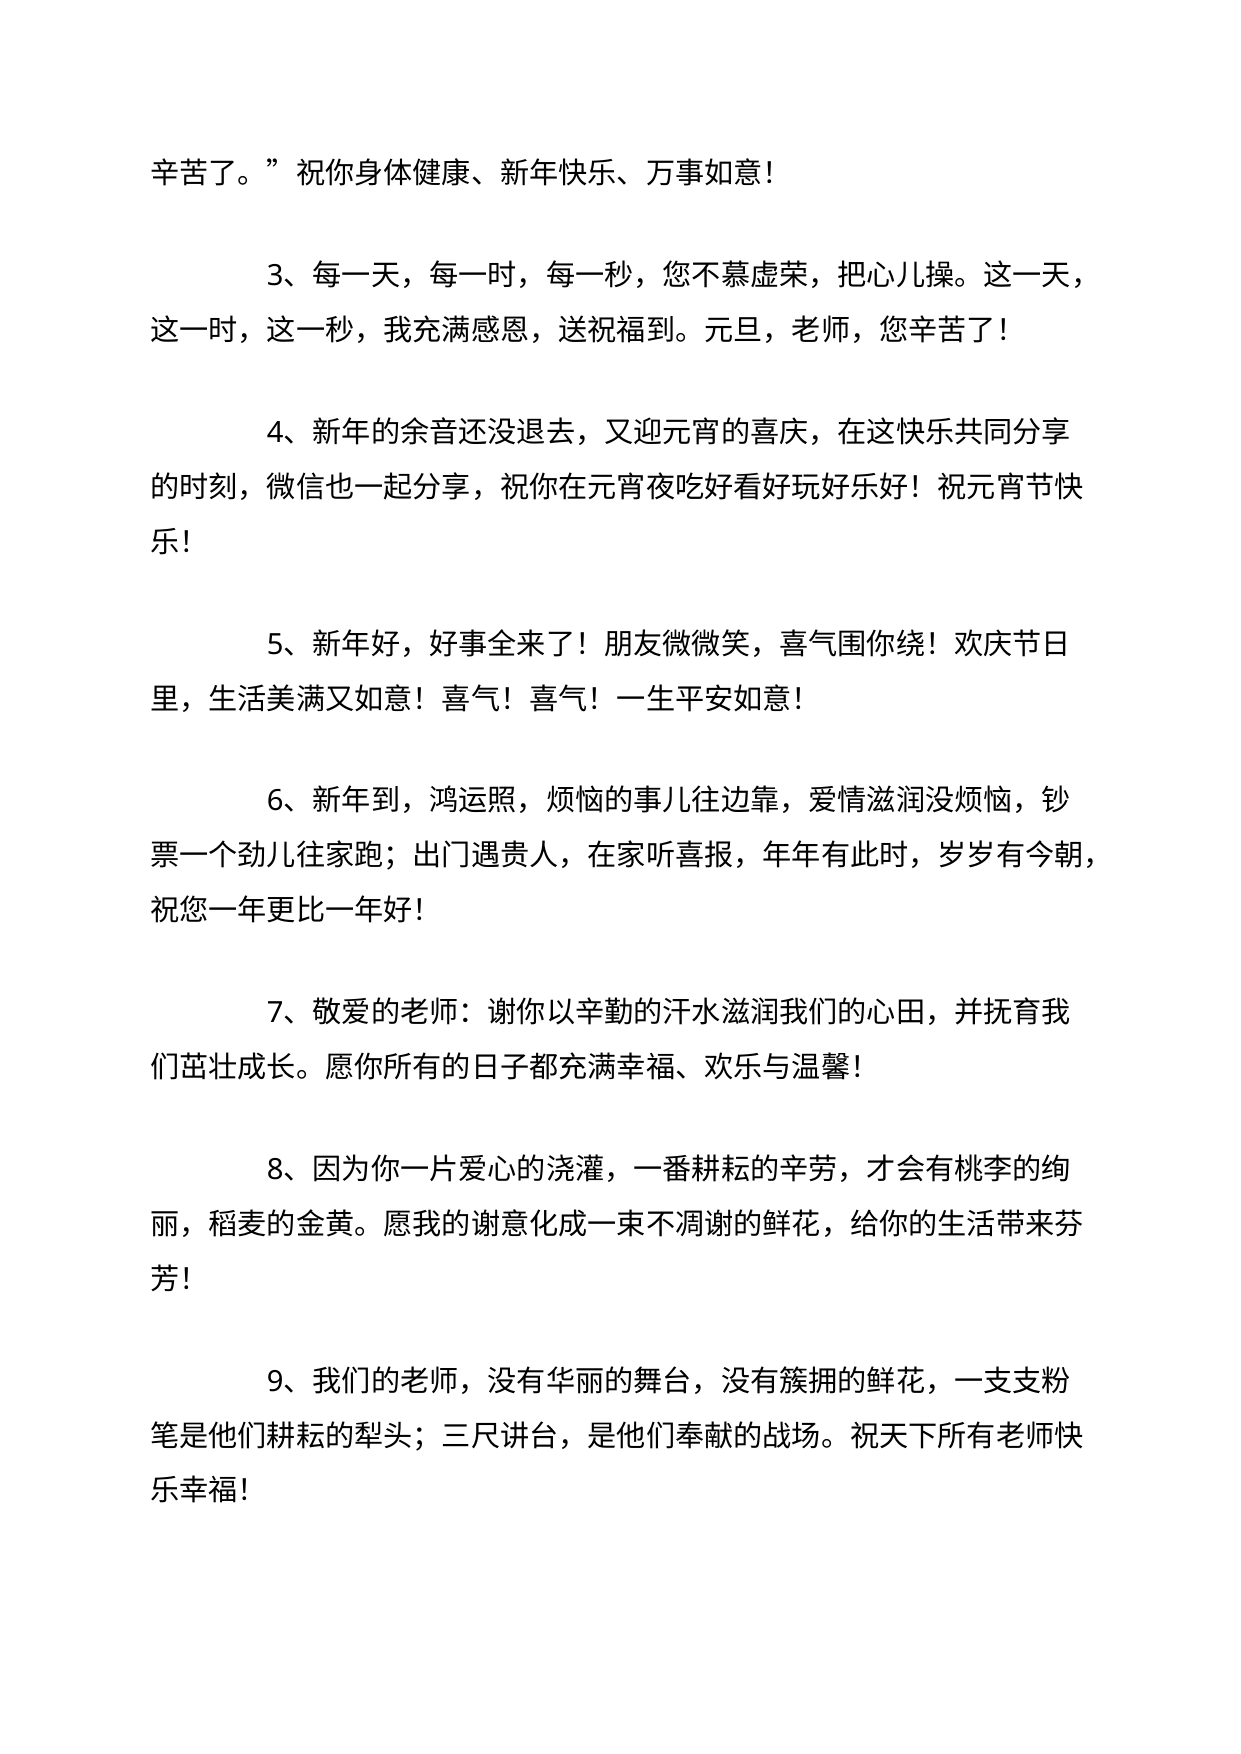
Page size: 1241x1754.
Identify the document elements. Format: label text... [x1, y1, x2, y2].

text 6、新年到，鸿运照，烦恼的事儿往边靠，爱情滋润没烦恼，钞票一个劲儿往家跑；出门遇贵人，在家听喜报，年年有此时，岁岁有今朝，祝您一年更比一年好！ [150, 777, 1090, 929]
text 3、每一天，每一时，每一秒，您不慕虚荣，把心儿操。这一天，这一时，这一秒，我充满感恩，送祝福到。元旦，老师，您辛苦了！ [150, 252, 1090, 349]
text 5、新年好，好事全来了！朋友微微笑，喜气围你绕！欢庆节日里，生活美满又如意！喜气！喜气！一生平安如意！ [150, 620, 1090, 717]
text 9、我们的老师，没有华丽的舞台，没有簇拥的鲜花，一支支粉笔是他们耕耘的犁头；三尺讲台，是他们奉献的战场。祝天下所有老师快乐幸福！ [150, 1357, 1090, 1509]
text 7、敬爱的老师：谢你以辛勤的汗水滋润我们的心田，并抚育我们茁壮成长。愿你所有的日子都充满幸福、欢乐与温馨！ [150, 989, 1090, 1086]
text 8、因为你一片爱心的浇灌，一番耕耘的辛劳，才会有桃李的绚丽，稻麦的金黄。愿我的谢意化成一束不凋谢的鲜花，给你的生活带来芬芳！ [150, 1145, 1090, 1298]
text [150, 150, 1090, 192]
text 4、新年的余音还没退去，又迎元宵的喜庆，在这快乐共同分享的时刻，微信也一起分享，祝你在元宵夜吃好看好玩好乐好！祝元宵节快乐！ [150, 408, 1090, 561]
